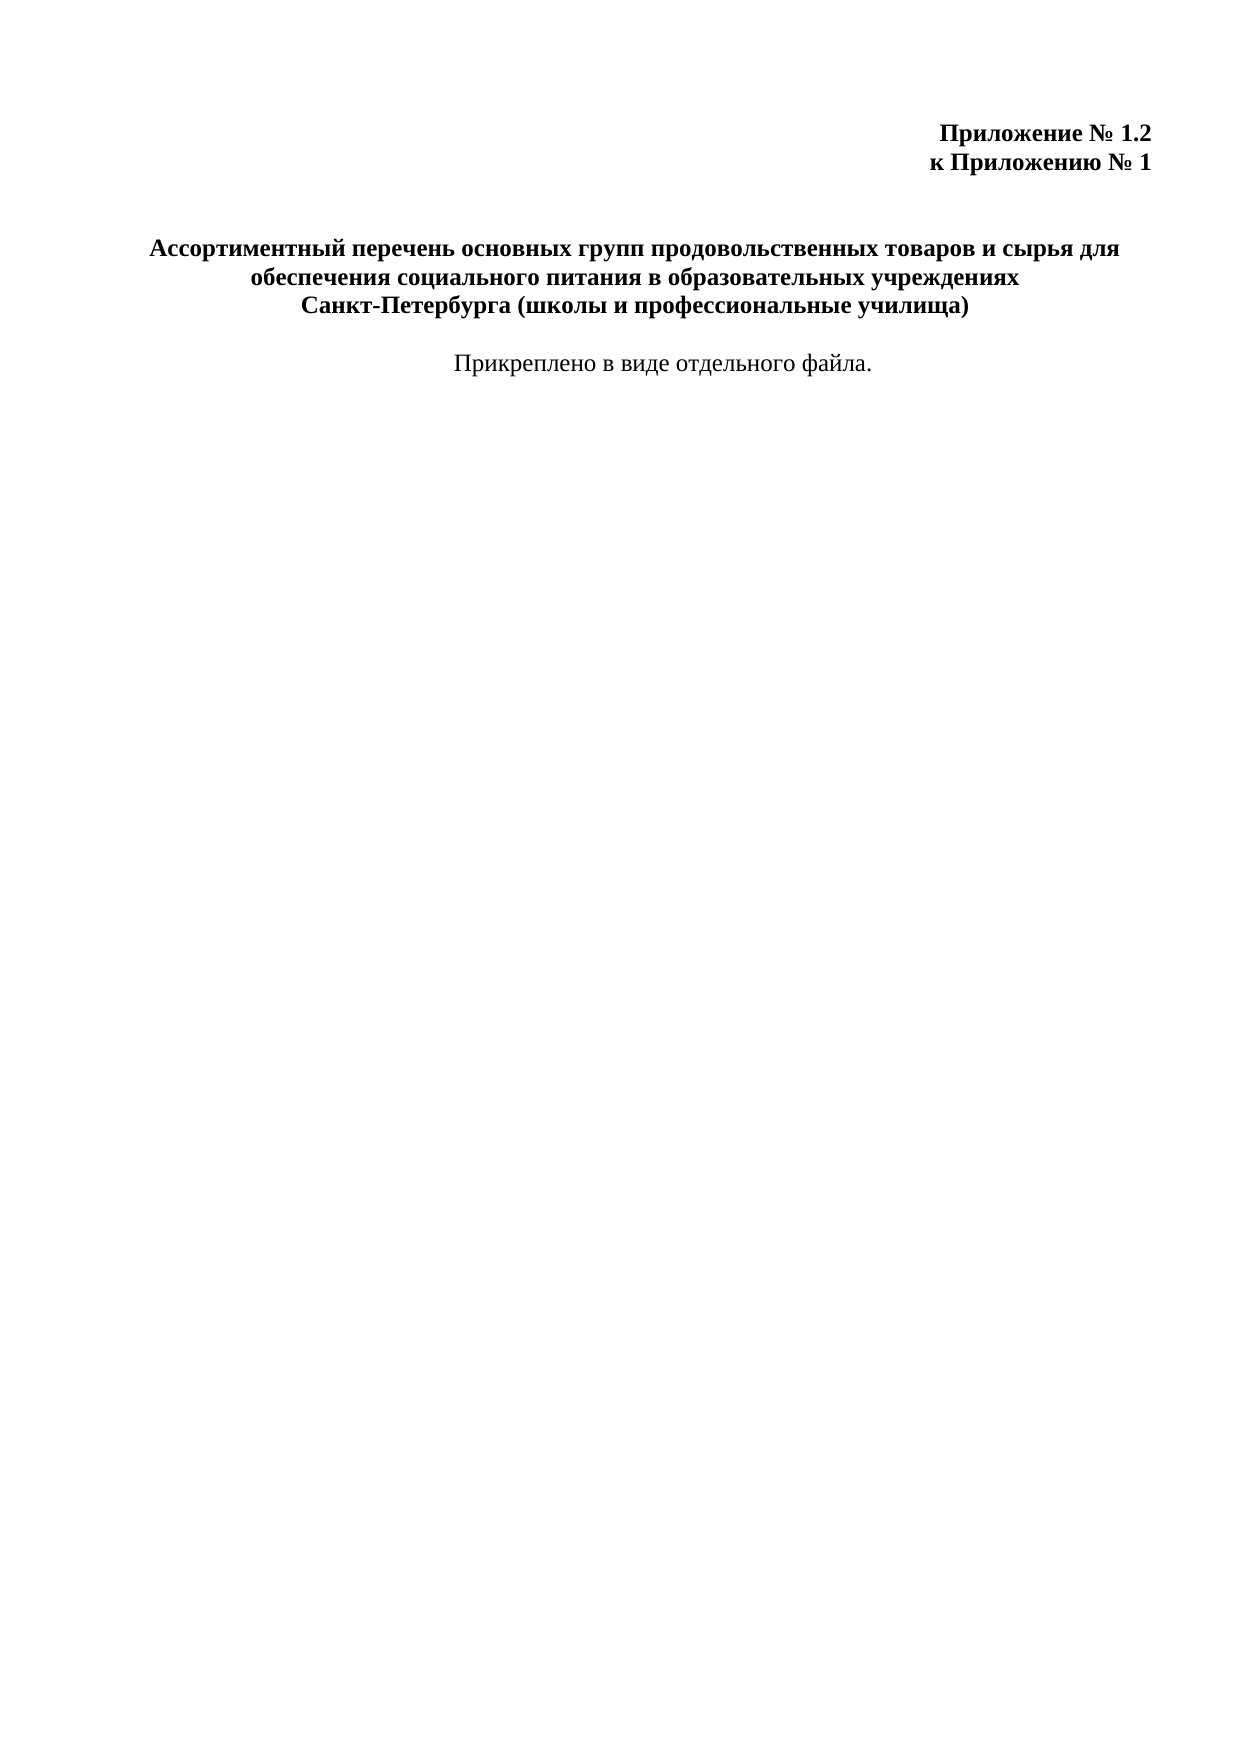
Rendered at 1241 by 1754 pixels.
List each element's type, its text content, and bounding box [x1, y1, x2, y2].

text Ассортиментный перечень основных групп продовольственных товаров и сырья для обеспечения социального питания в образовательных учреждениях [118, 233, 1152, 291]
text к Приложению № 1 [118, 147, 1152, 176]
text Прикреплено в виде отдельного файла. [118, 348, 1152, 377]
text Приложение № 1.2 [118, 118, 1152, 147]
text Санкт-Петербурга (школы и профессиональные училища) [118, 291, 1152, 319]
